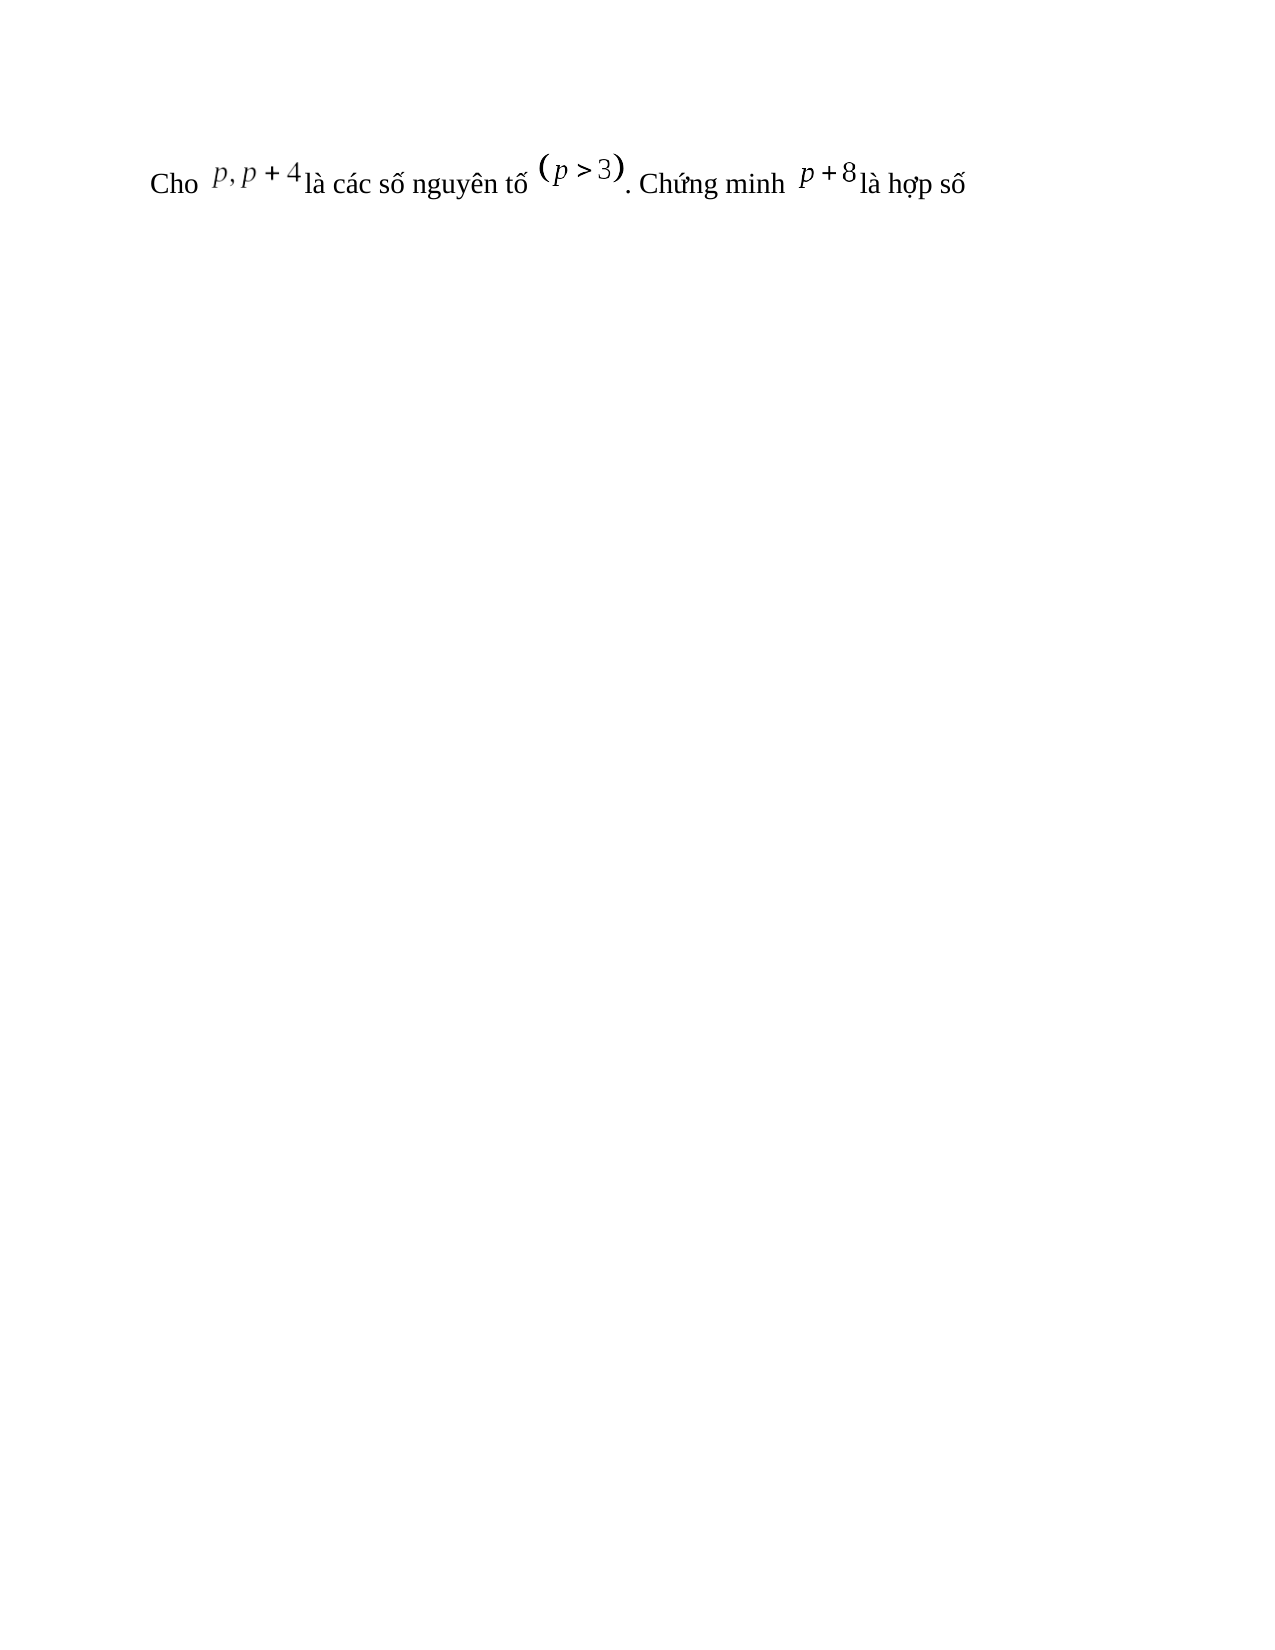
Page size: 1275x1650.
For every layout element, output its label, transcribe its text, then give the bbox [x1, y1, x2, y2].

text Cho là các số nguyên tố . Chứng minh là hợp số [150, 150, 1125, 200]
